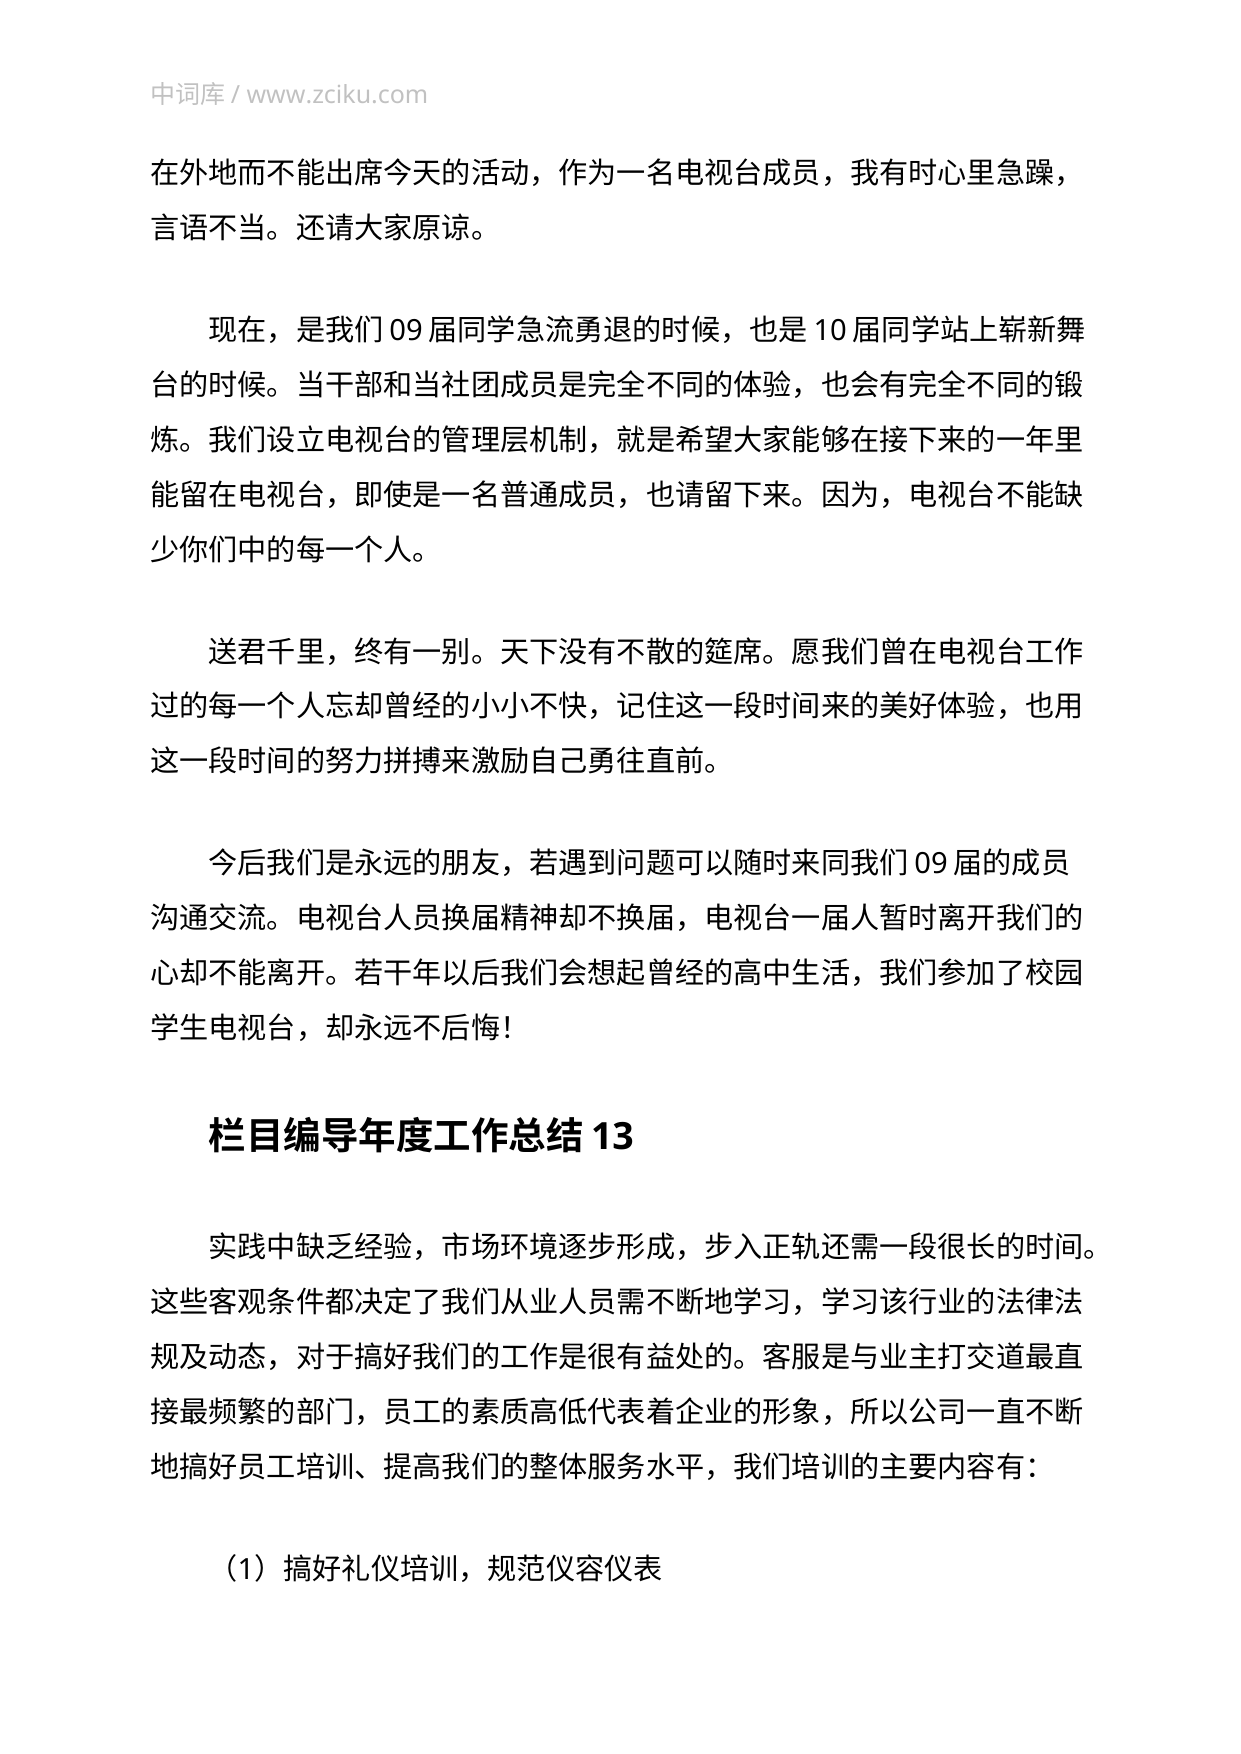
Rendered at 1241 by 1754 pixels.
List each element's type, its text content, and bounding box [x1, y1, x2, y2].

text 现在，是我们09届同学急流勇退的时候，也是10届同学站上崭新舞台的时候。当干部和当社团成员是完全不同的体验，也会有完全不同的锻炼。我们设立电视台的管理层机制，就是希望大家能够在接下来的一年里能留在电视台，即使是一名普通成员，也请留下来。因为，电视台不能缺少你们中的每一个人。 [150, 307, 1090, 569]
text 送君千里，终有一别。天下没有不散的筵席。愿我们曾在电视台工作过的每一个人忘却曾经的小小不快，记住这一段时间来的美好体验，也用这一段时间的努力拼搏来激励自己勇往直前。 [150, 628, 1090, 780]
text 实践中缺乏经验，市场环境逐步形成，步入正轨还需一段很长的时间。这些客观条件都决定了我们从业人员需不断地学习，学习该行业的法律法规及动态，对于搞好我们的工作是很有益处的。客服是与业主打交道最直接最频繁的部门，员工的素质高低代表着企业的形象，所以公司一直不断地搞好员工培训、提高我们的整体服务水平，我们培训的主要内容有： [150, 1224, 1090, 1486]
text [150, 150, 1090, 247]
text 栏目编导年度工作总结13 [150, 1106, 1090, 1161]
text （1）搞好礼仪培训，规范仪容仪表 [150, 1545, 1090, 1588]
text 今后我们是永远的朋友，若遇到问题可以随时来同我们09届的成员沟通交流。电视台人员换届精神却不换届，电视台一届人暂时离开我们的心却不能离开。若干年以后我们会想起曾经的高中生活，我们参加了校园学生电视台，却永远不后悔！ [150, 840, 1090, 1047]
